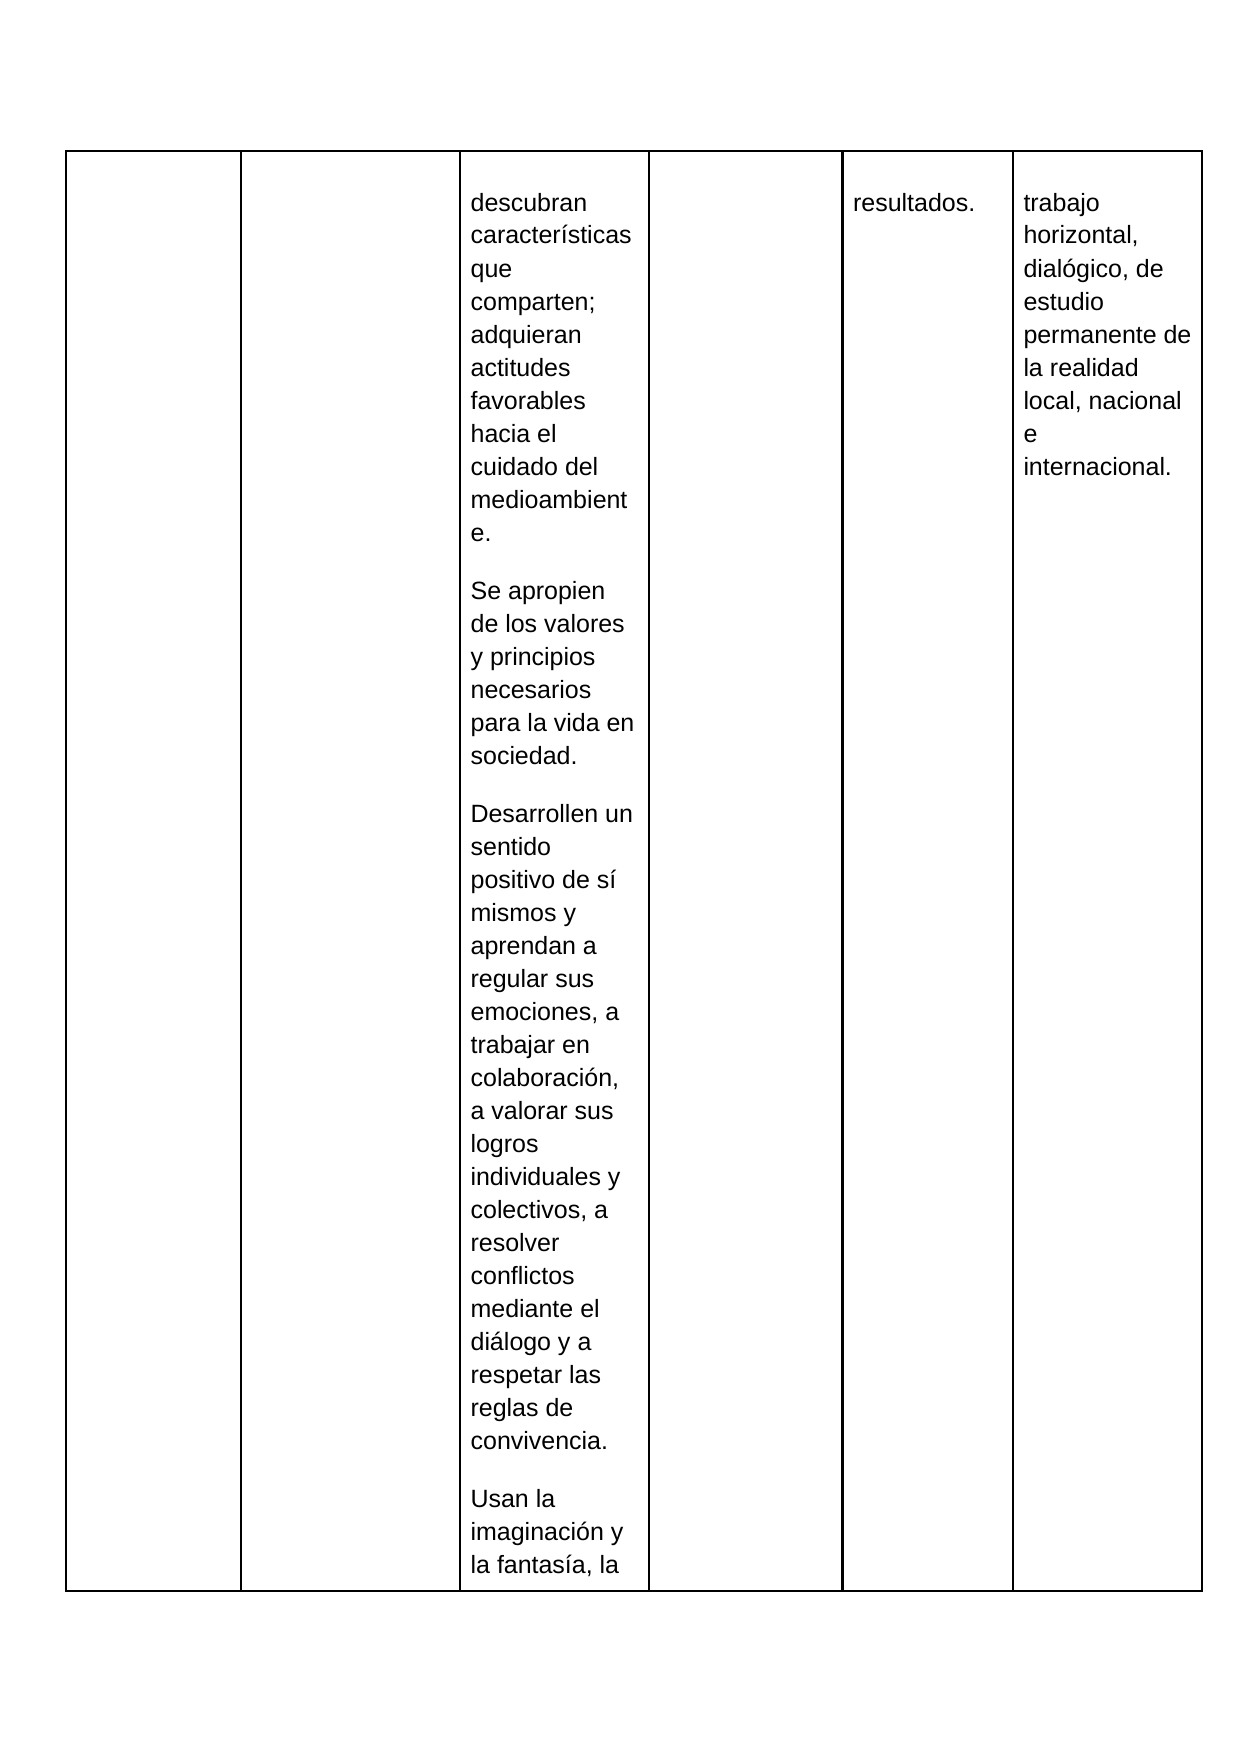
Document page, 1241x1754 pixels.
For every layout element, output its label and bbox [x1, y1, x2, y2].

table_cell [461, 152, 648, 1589]
table_cell [242, 152, 459, 1589]
table_cell [650, 152, 841, 1589]
table_cell [1014, 152, 1201, 1589]
table_cell [67, 152, 240, 1589]
table_cell [844, 152, 1012, 1589]
